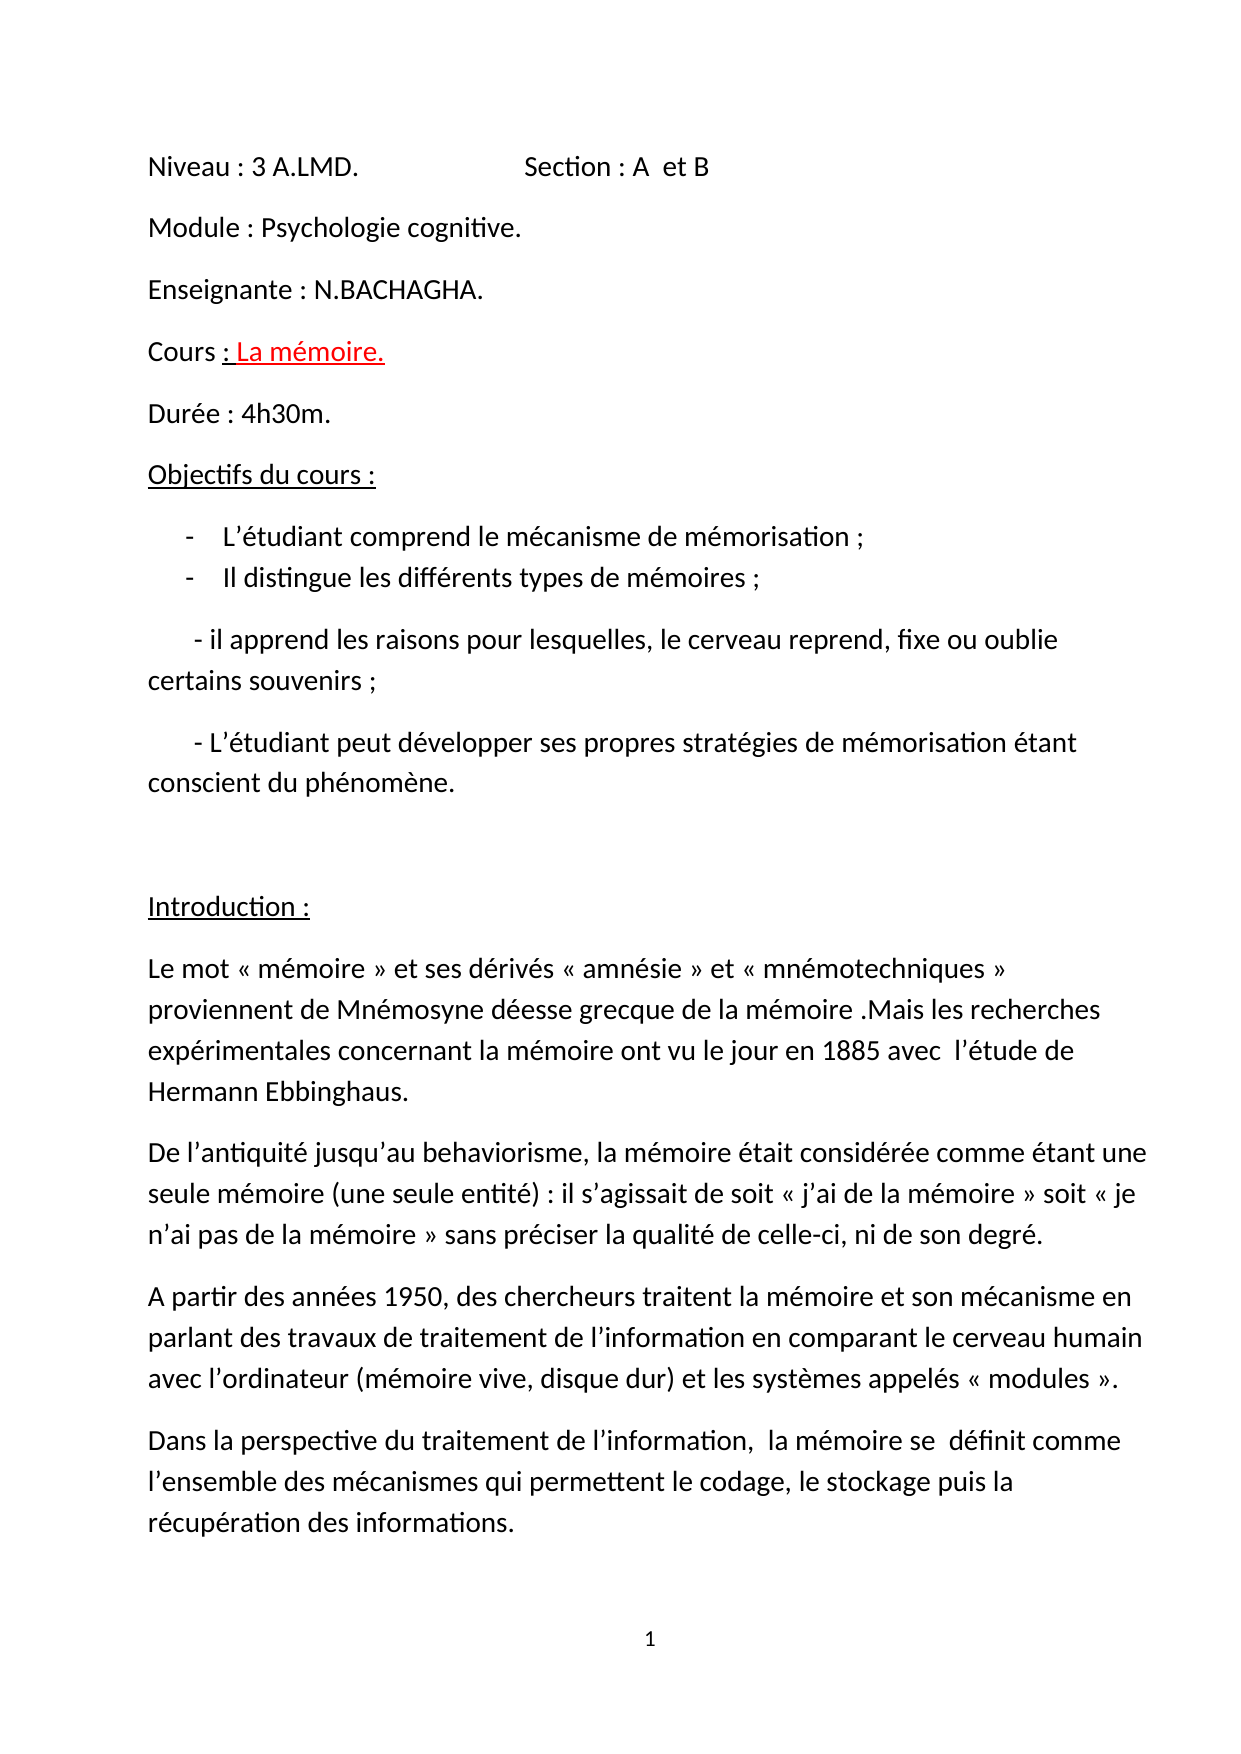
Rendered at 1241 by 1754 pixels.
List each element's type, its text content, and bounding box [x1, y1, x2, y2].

text Objectifs du cours : [148, 456, 1152, 492]
text De l’antiquité jusqu’au behaviorisme, la mémoire était considérée comme étant une seule mémoire (une seule entité) : il s’agissait de soit « j’ai de la mémoire » soit « je n’ai pas de la mémoire » sans préciser la qualité de celle-ci, ni de son degré. [148, 1134, 1152, 1252]
text Le mot « mémoire » et ses dérivés « amnésie » et « mnémotechniques » proviennent de Mnémosyne déesse grecque de la mémoire .Mais les recherches expérimentales concernant la mémoire ont vu le jour en 1885 avec l’étude de Hermann Ebbinghaus. [148, 950, 1152, 1108]
text Cours : La mémoire. [148, 333, 1152, 368]
text - L’étudiant peut développer ses propres stratégies de mémorisation étant conscient du phénomène. [148, 724, 1152, 800]
text Niveau : 3 A.LMD. Section : A et B [148, 148, 1152, 183]
list L’étudiant comprend le mécanisme de mémorisation ; [185, 518, 1152, 554]
text Introduction : [148, 888, 1152, 924]
text Dans la perspective du traitement de l’information, la mémoire se définit comme l’ensemble des mécanismes qui permettent le codage, le stockage puis la récupération des informations. [148, 1422, 1152, 1539]
text - il apprend les raisons pour lesquelles, le cerveau reprend, fixe ou oublie certains souvenirs ; [148, 621, 1152, 697]
text Durée : 4h30m. [148, 395, 1152, 430]
text A partir des années 1950, des chercheurs traitent la mémoire et son mécanisme en parlant des travaux de traitement de l’information en comparant le cerveau humain avec l’ordinateur (mémoire vive, disque dur) et les systèmes appelés « modules ». [148, 1278, 1152, 1396]
text Enseignante : N.BACHAGHA. [148, 271, 1152, 307]
list Il distingue les différents types de mémoires ; [185, 559, 1152, 595]
text Module : Psychologie cognitive. [148, 209, 1152, 245]
